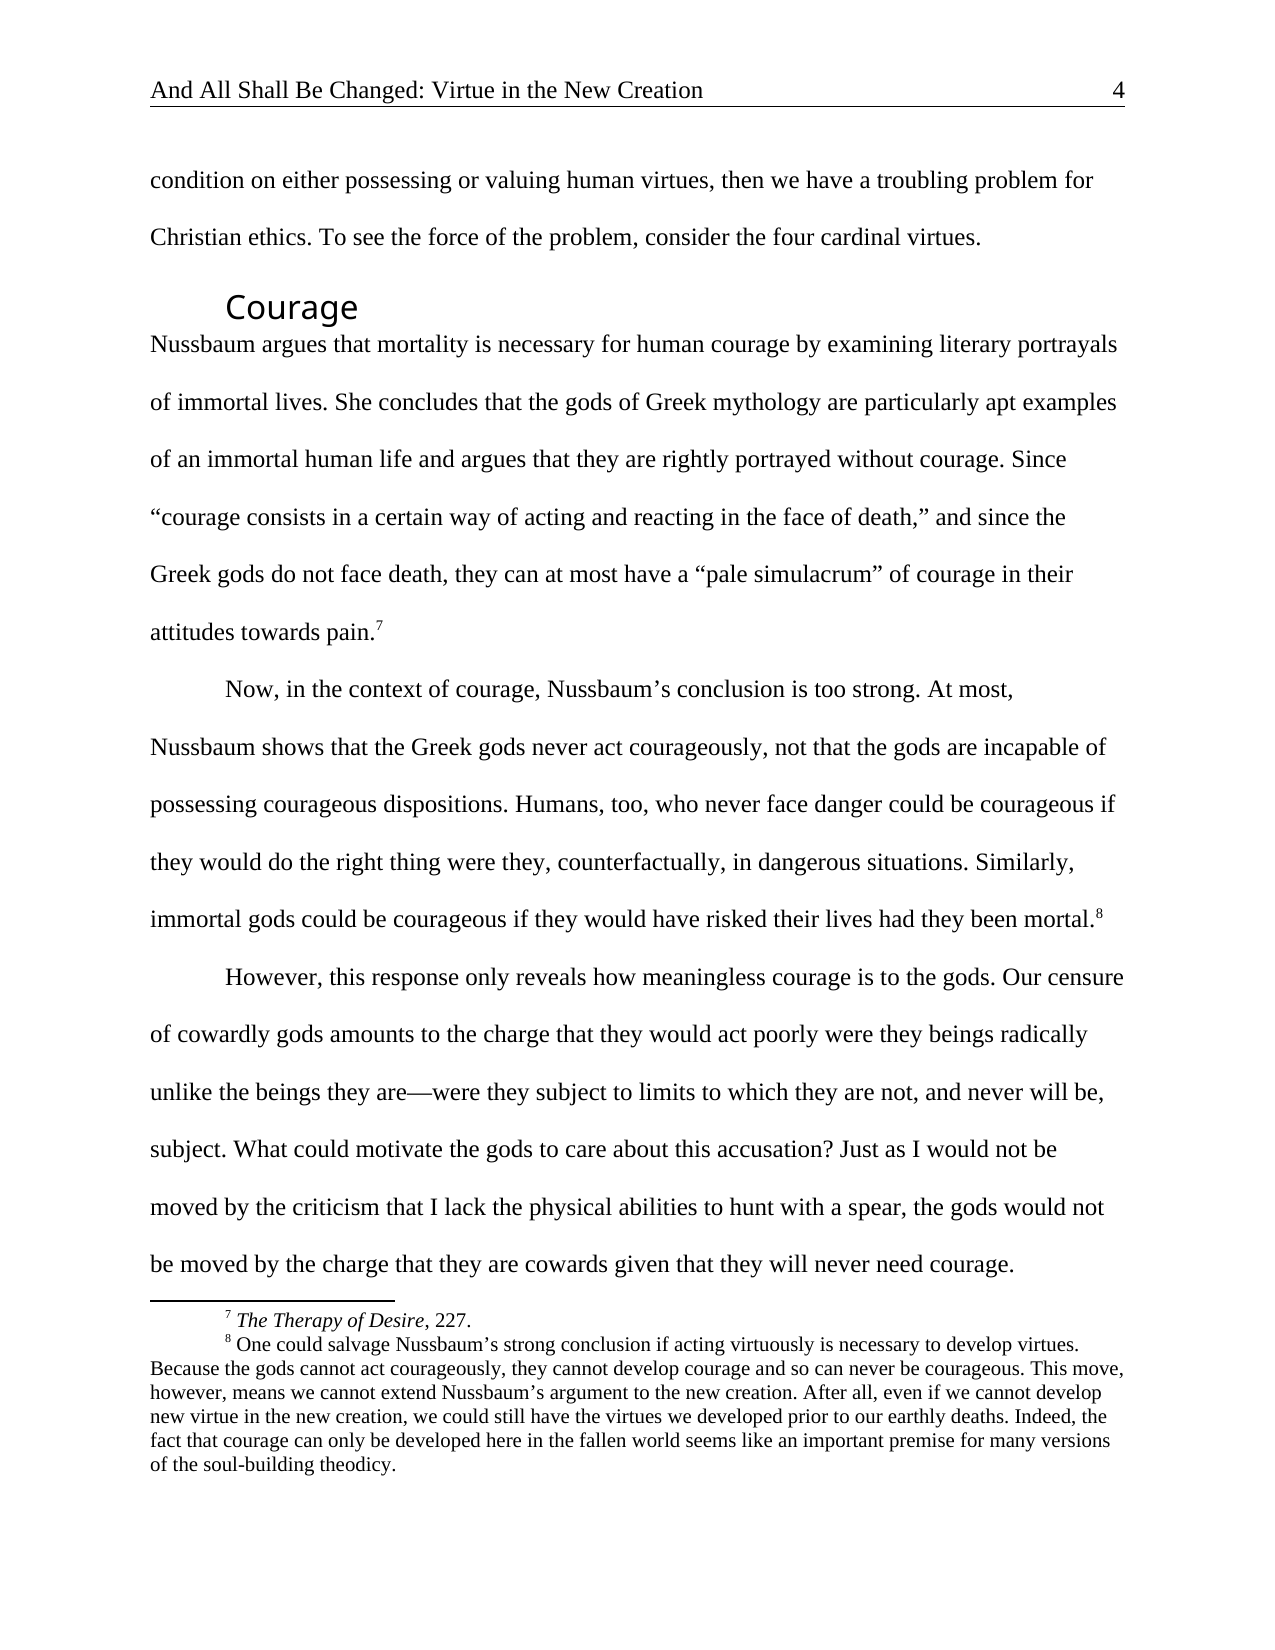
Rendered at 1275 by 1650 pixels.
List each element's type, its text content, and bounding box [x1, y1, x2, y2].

text Nussbaum argues that mortality is necessary for human courage by examining literary portrayals of immortal lives. She concludes that the gods of Greek mythology are particularly apt examples of an immortal human life and argues that they are rightly portrayed without courage. Since “courage consists in a certain way of acting and reacting in the face of death,” and since the Greek gods do not face death, they can at most have a “pale simulacrum” of courage in their attitudes towards pain. [150, 329, 1125, 646]
text Now, in the context of courage, Nussbaum’s conclusion is too strong. At most, Nussbaum shows that the Greek gods never act courageously, not that the gods are incapable of possessing courageous dispositions. Humans, too, who never face danger could be courageous if they would do the right thing were they, counterfactually, in dangerous situations. Similarly, immortal gods could be courageous if they would have risked their lives had they been mortal. [150, 674, 1125, 933]
text However, this response only reveals how meaningless courage is to the gods. Our censure of cowardly gods amounts to the charge that they would act poorly were they beings radically unlike the beings they are—were they subject to limits to which they are not, and never will be, subject. What could motivate the gods to care about this accusation? Just as I would not be moved by the criticism that I lack the physical abilities to hunt with a spear, the gods would not be moved by the charge that they are cowards given that they will never need courage. [150, 962, 1125, 1278]
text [150, 165, 1125, 251]
subtitle Courage [150, 284, 1125, 329]
